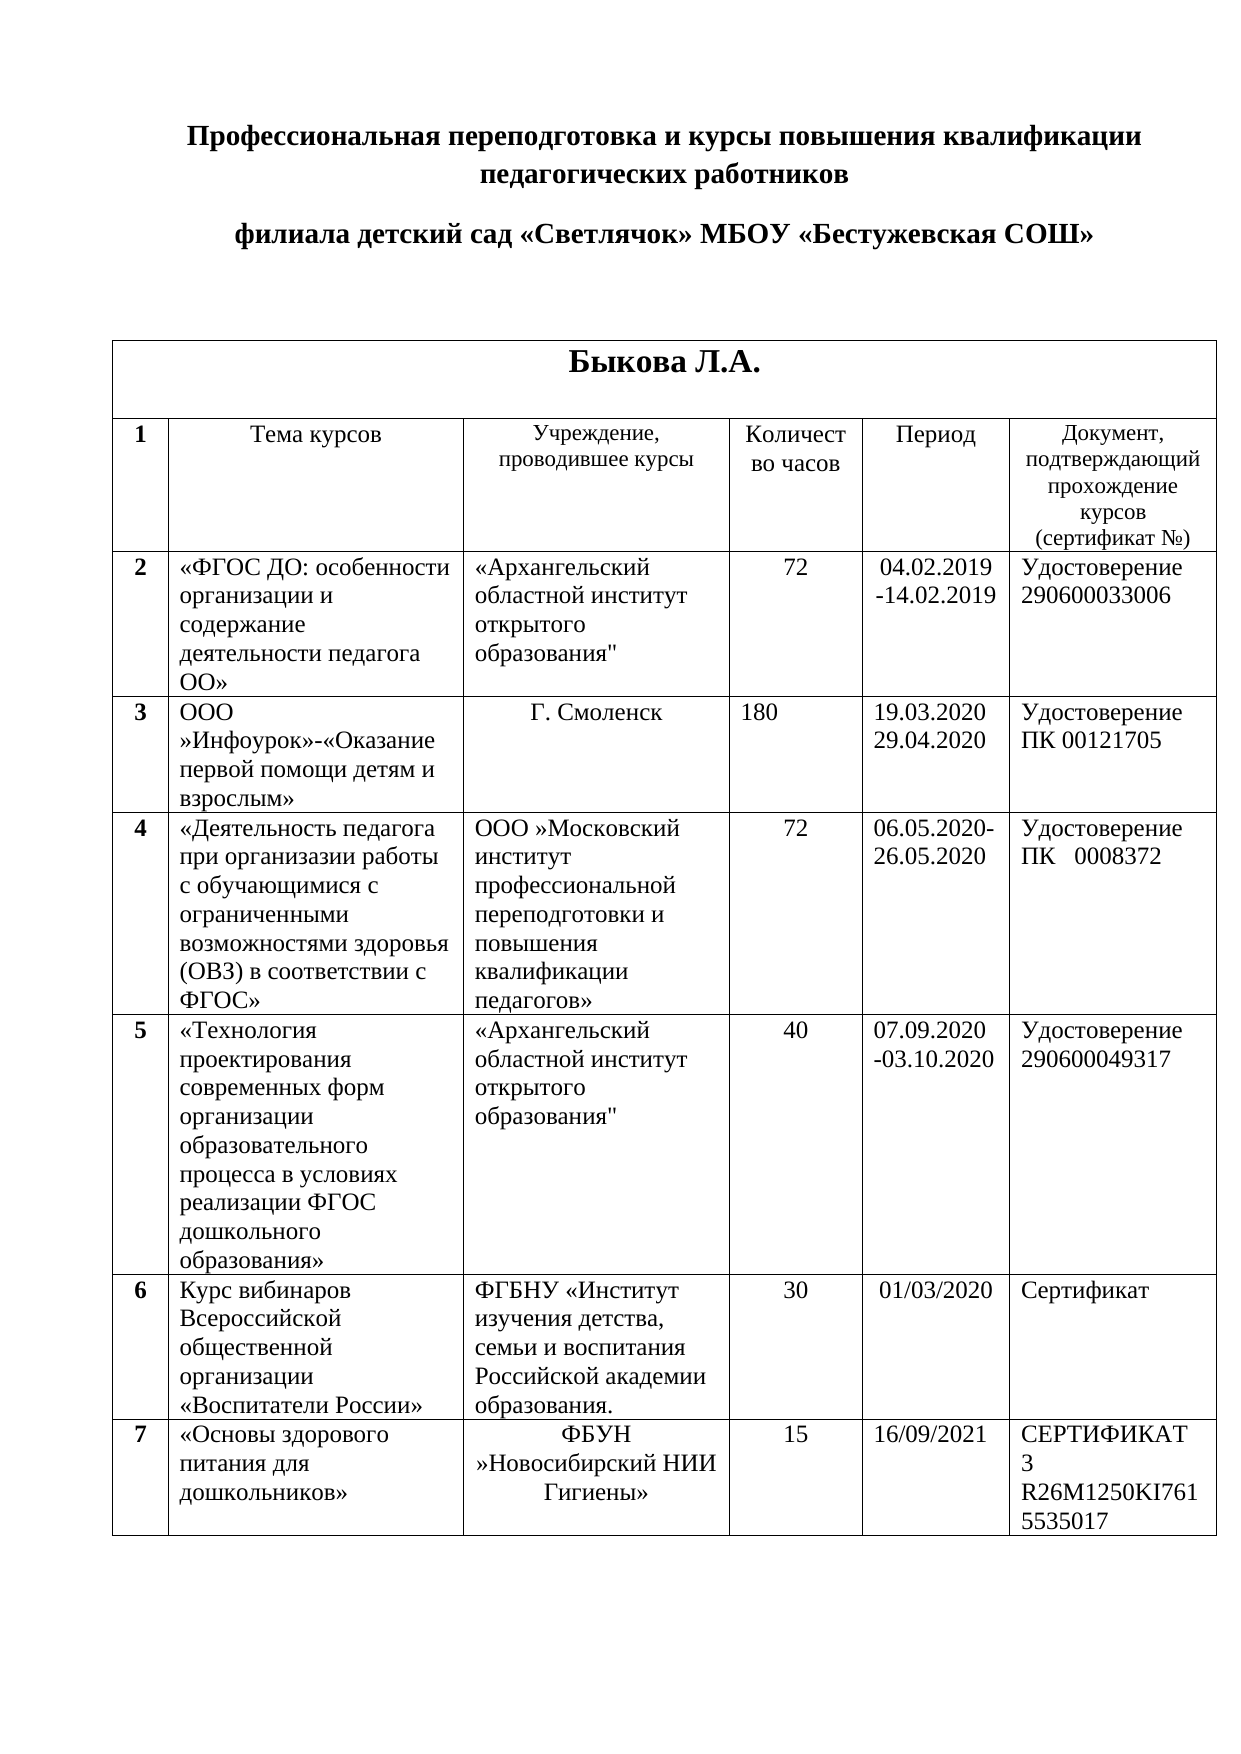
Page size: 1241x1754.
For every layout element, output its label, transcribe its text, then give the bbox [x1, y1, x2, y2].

table_cell Период [863, 419, 1009, 551]
table_cell 7 [113, 1420, 168, 1534]
table_cell 01/03/2020 [863, 1275, 1009, 1418]
table_cell 180 [730, 697, 862, 812]
table_cell «Основы здорового питания для дошкольников» [169, 1420, 463, 1534]
table_cell «Деятельность педагога при организазии работы с обучающимися с ограниченными возможностями здоровья (ОВЗ) в соответствии с ФГОС» [169, 813, 463, 1014]
table_cell Удостоверение ПК 00121705 [1010, 697, 1216, 812]
table_cell 19.03.2020 29.04.2020 [863, 697, 1009, 812]
table_cell 06.05.2020- 26.05.2020 [863, 813, 1009, 1014]
table_cell ФБУН »Новосибирский НИИ Гигиены» [464, 1420, 729, 1534]
table_cell СЕРТИФИКАТ 3R26M1250KI7615535017 [1010, 1420, 1216, 1534]
table_cell Удостоверение 290600033006 [1010, 552, 1216, 696]
table_cell 30 [730, 1275, 862, 1418]
table_cell Документ, подтверждающий прохождение курсов (сертификат №) [1010, 419, 1216, 551]
table_cell 5 [113, 1015, 168, 1274]
table_cell 16/09/2021 [863, 1420, 1009, 1534]
table_cell 15 [730, 1420, 862, 1534]
table_cell 04.02.2019 -14.02.2019 [863, 552, 1009, 696]
table_cell Количество часов [730, 419, 862, 551]
table_cell 2 [113, 552, 168, 696]
table_cell 3 [113, 697, 168, 812]
table_cell 07.09.2020 -03.10.2020 [863, 1015, 1009, 1274]
text Профессиональная переподготовка и курсы повышения квалификации педагогических работников [177, 118, 1152, 190]
table_cell Удостоверение ПК 0008372 [1010, 813, 1216, 1014]
table_cell 1 [113, 419, 168, 551]
table_cell «Архангельский областной институт открытого образования" [464, 552, 729, 696]
table_cell Сертификат [1010, 1275, 1216, 1418]
table_cell ФГБНУ «Институт изучения детства, семьи и воспитания Российской академии образования. [464, 1275, 729, 1418]
table_cell Учреждение, проводившее курсы [464, 419, 729, 551]
table_cell «Технология проектирования современных форм организации образовательного процесса в условиях реализации ФГОС дошкольного образования» [169, 1015, 463, 1274]
table_cell ООО »Инфоурок»-«Оказание первой помощи детям и взрослым» [169, 697, 463, 812]
text филиала детский сад «Светлячок» МБОУ «Бестужевская СОШ» [177, 216, 1152, 249]
table_cell ООО »Московский институт профессиональной переподготовки и повышения квалификации педагогов» [464, 813, 729, 1014]
table_header Быкова Л.А. [113, 341, 1216, 418]
table_cell Удостоверение 290600049317 [1010, 1015, 1216, 1274]
table_cell 40 [730, 1015, 862, 1274]
table_cell «Архангельский областной институт открытого образования" [464, 1015, 729, 1274]
table_cell 4 [113, 813, 168, 1014]
table_cell 72 [730, 552, 862, 696]
table_cell 6 [113, 1275, 168, 1418]
table_cell Тема курсов [169, 419, 463, 551]
table_cell Г. Смоленск [464, 697, 729, 812]
table_cell Курс вибинаров Всероссийской общественной организации «Воспитатели России» [169, 1275, 463, 1418]
table_cell 72 [730, 813, 862, 1014]
table_cell «ФГОС ДО: особенности организации и содержание деятельности педагога ОО» [169, 552, 463, 696]
